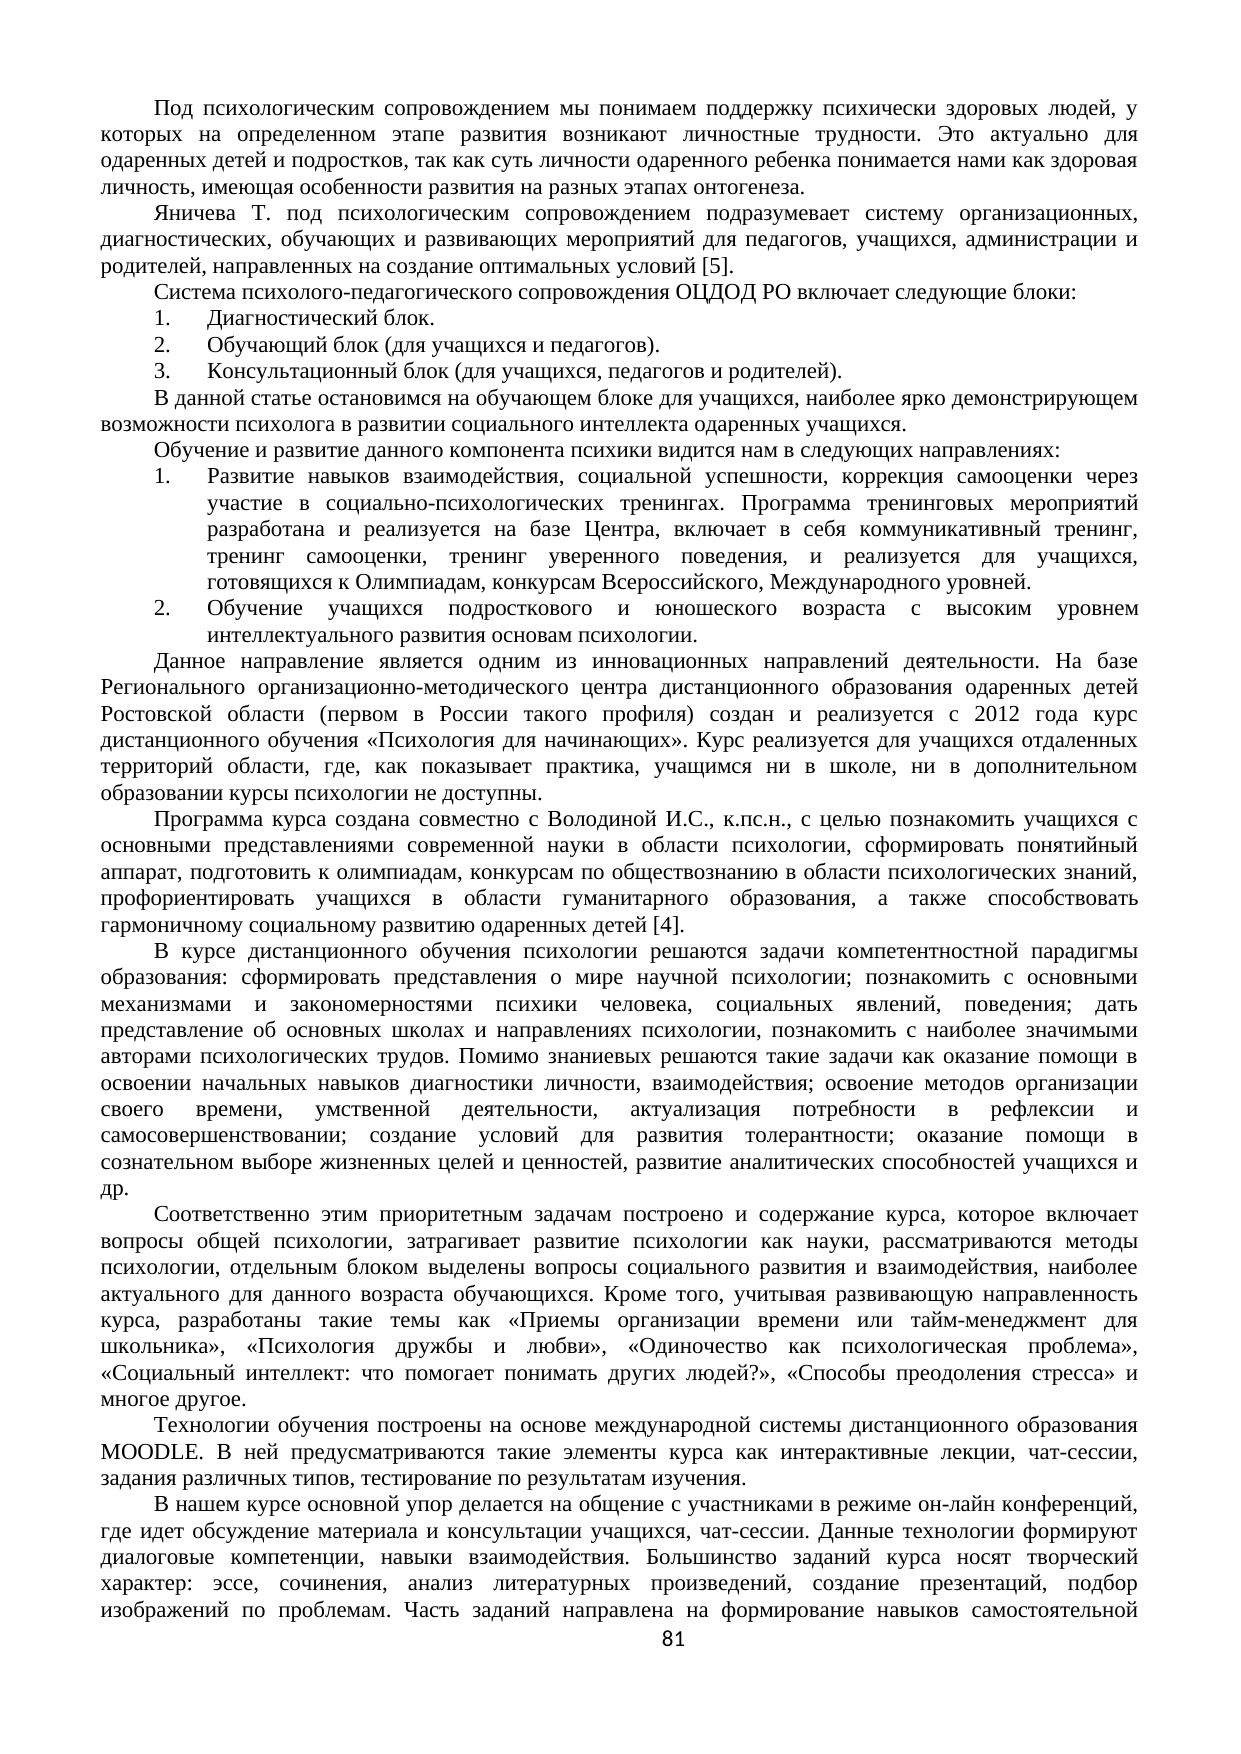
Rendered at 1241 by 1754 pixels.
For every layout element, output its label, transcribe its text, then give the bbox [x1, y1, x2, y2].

list Обучающий блок (для учащихся и педагогов). [153, 331, 1101, 357]
text Программа курса создана совместно с Володиной И.С., к.пс.н., с целью познакомить учащихся с основными представлениями современной науки в области психологии, сформировать понятийный аппарат, подготовить к олимпиадам, конкурсам по обществознанию в области психологических знаний, профориентировать учащихся в области гуманитарного образования, а также способствовать гармоничному социальному развитию одаренных детей [4]. [100, 805, 1140, 937]
text Обучение и развитие данного компонента психики видится нам в следующих направлениях: [100, 436, 1140, 463]
text Соответственно этим приоритетным задачам построено и содержание курса, которое включает вопросы общей психологии, затрагивает развитие психологии как науки, рассматриваются методы психологии, отдельным блоком выделены вопросы социального развития и взаимодействия, наиболее актуального для данного возраста обучающихся. Кроме того, учитывая развивающую направленность курса, разработаны такие темы как «Приемы организации времени или тайм-менеджмент для школьника», «Психология дружбы и любви», «Одиночество как психологическая проблема», «Социальный интеллект: что помогает понимать других людей?», «Способы преодоления стресса» и многое другое. [100, 1201, 1140, 1411]
list Консультационный блок (для учащихся, педагогов и родителей). [153, 357, 1101, 383]
text Яничева Т. под психологическим сопровождением подразумевает систему организационных, диагностических, обучающих и развивающих мероприятий для педагогов, учащихся, администрации и родителей, направленных на создание оптимальных условий [5]. [100, 199, 1140, 278]
text Данное направление является одним из инновационных направлений деятельности. На базе Регионального организационно-методического центра дистанционного образования одаренных детей Ростовской области (первом в России такого профиля) создан и реализуется с 2012 года курс дистанционного обучения «Психология для начинающих». Курс реализуется для учащихся отдаленных территорий области, где, как показывает практика, учащимся ни в школе, ни в дополнительном образовании курсы психологии не доступны. [100, 647, 1140, 805]
text Система психолого-педагогического сопровождения ОЦДОД РО включает следующие блоки: [100, 278, 1140, 304]
text В курсе дистанционного обучения психологии решаются задачи компетентностной парадигмы образования: сформировать представления о мире научной психологии; познакомить с основными механизмами и закономерностями психики человека, социальных явлений, поведения; дать представление об основных школах и направлениях психологии, познакомить с наиболее значимыми авторами психологических трудов. Помимо знаниевых решаются такие задачи как оказание помощи в освоении начальных навыков диагностики личности, взаимодействия; освоение методов организации своего времени, умственной деятельности, актуализация потребности в рефлексии и самосовершенствовании; создание условий для развития толерантности; оказание помощи в сознательном выборе жизненных целей и ценностей, развитие аналитических способностей учащихся и др. [100, 937, 1140, 1201]
list Диагностический блок. [153, 304, 1101, 331]
list Развитие навыков взаимодействия, социальной успешности, коррекция самооценки через участие в социально-психологических тренингах. Программа тренинговых мероприятий разработана и реализуется на базе Центра, включает в себя коммуникативный тренинг, тренинг самооценки, тренинг уверенного поведения, и реализуется для учащихся, готовящихся к Олимпиадам, конкурсам Всероссийского, Международного уровней. [153, 463, 1140, 594]
text В данной статье остановимся на обучающем блоке для учащихся, наиболее ярко демонстрирующем возможности психолога в развитии социального интеллекта одаренных учащихся. [100, 383, 1140, 436]
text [100, 1490, 1140, 1622]
list Обучение учащихся подросткового и юношеского возраста с высоким уровнем интеллектуального развития основам психологии. [153, 594, 1140, 647]
text Технологии обучения построены на основе международной системы дистанционного образования MOОDLE. В ней предусматриваются такие элементы курса как интерактивные лекции, чат-сессии, задания различных типов, тестирование по результатам изучения. [100, 1411, 1140, 1490]
text Под психологическим сопровождением мы понимаем поддержку психически здоровых людей, у которых на определенном этапе развития возникают личностные трудности. Это актуально для одаренных детей и подростков, так как суть личности одаренного ребенка понимается нами как здоровая личность, имеющая особенности развития на разных этапах онтогенеза. [100, 94, 1140, 199]
